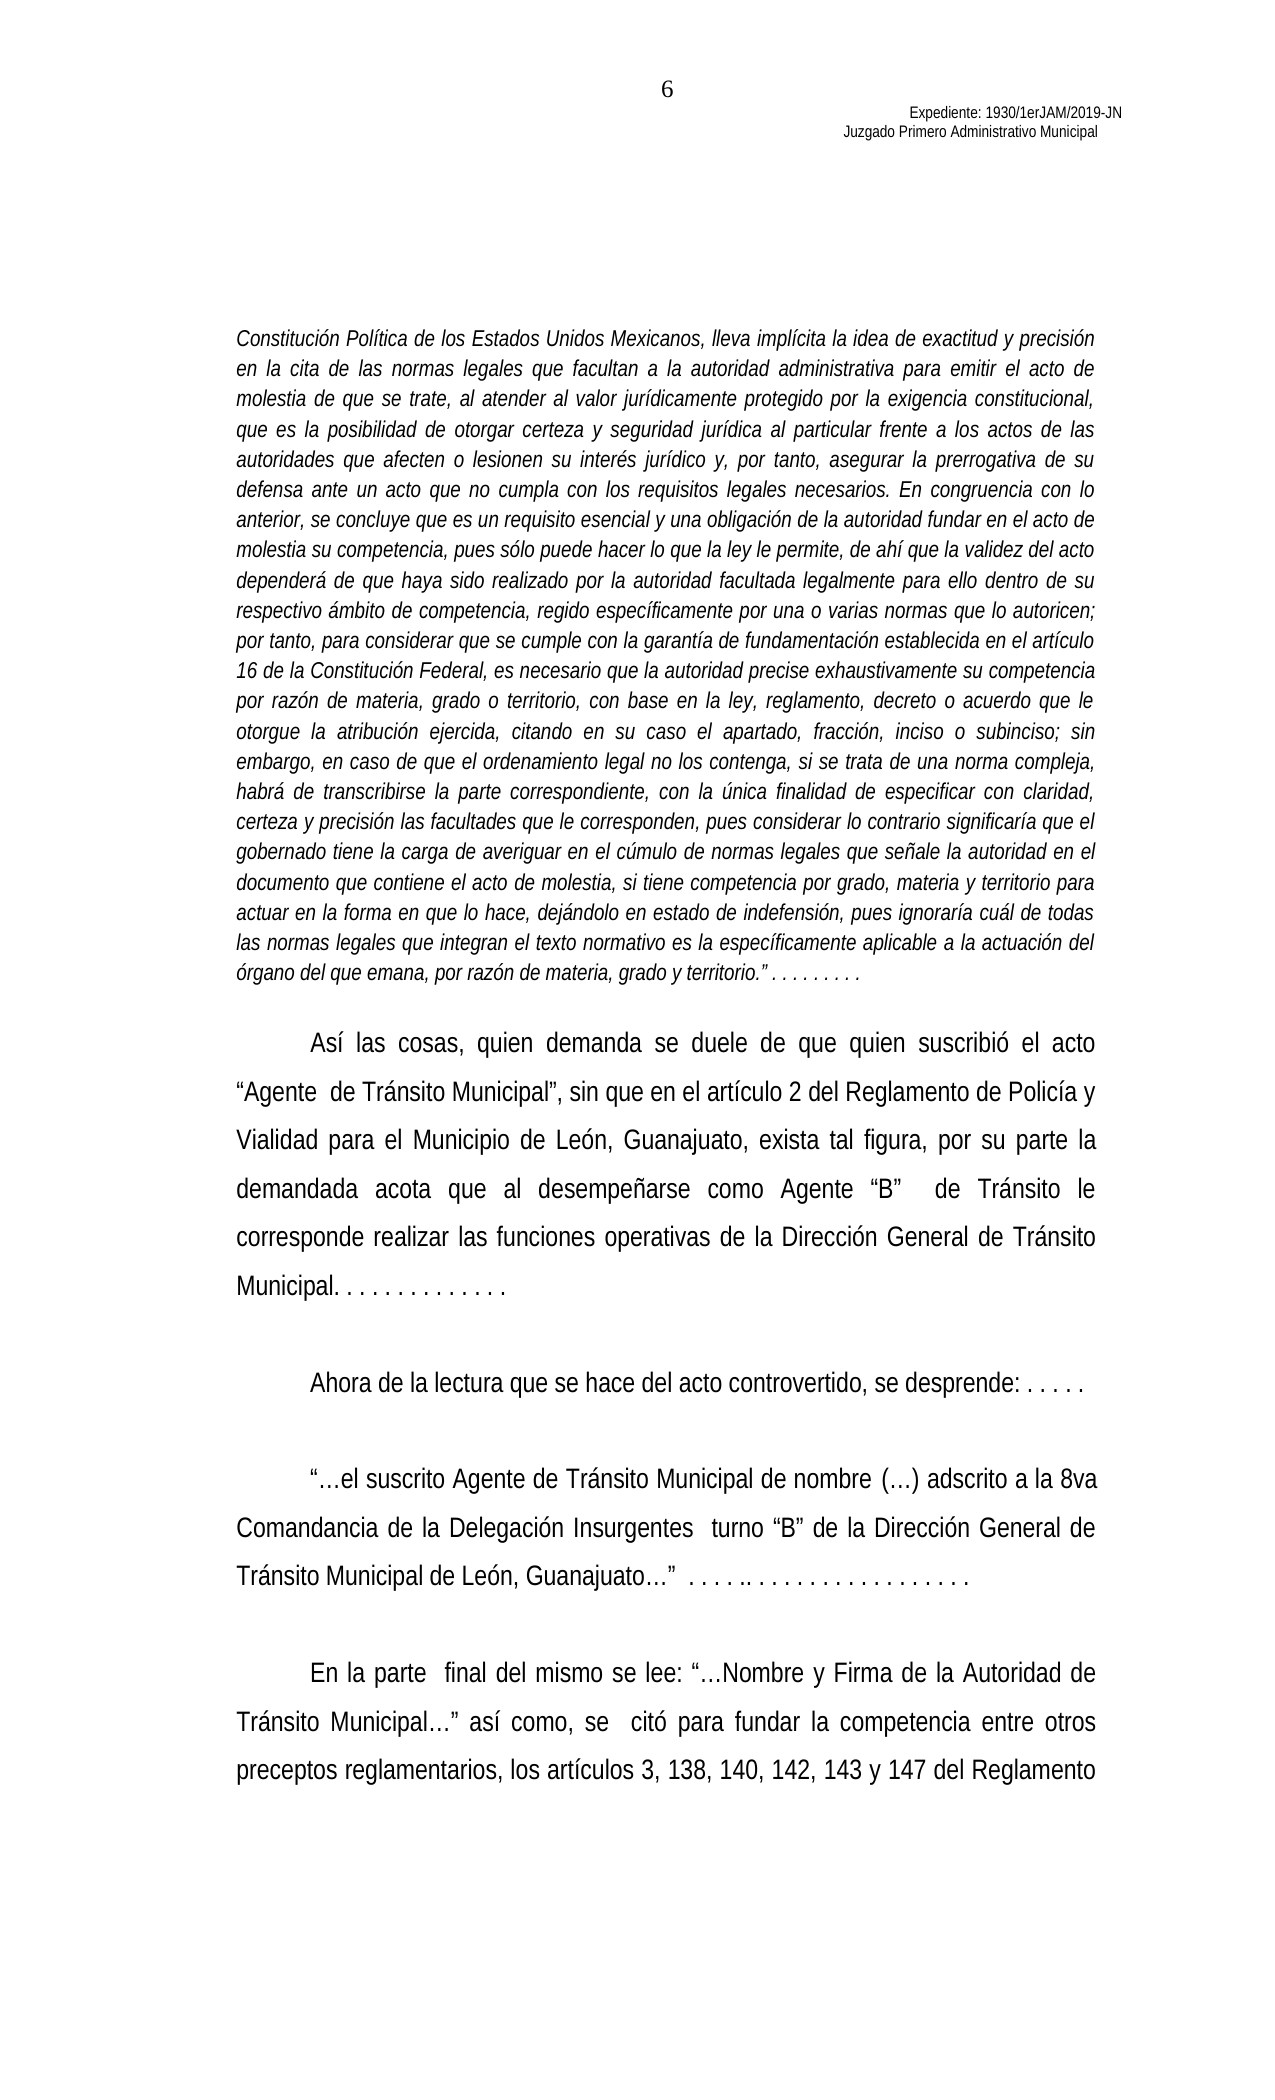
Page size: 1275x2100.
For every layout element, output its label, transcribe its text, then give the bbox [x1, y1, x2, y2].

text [236, 1656, 1098, 1785]
text Ahora de la lectura que se hace del acto controvertido, se desprende: . . . . . [236, 1366, 1098, 1398]
text “…el suscrito Agente de Tránsito Municipal de nombre (…) adscrito a la 8va Comandancia de la Delegación Insurgentes turno “B” de la Dirección General de Tránsito Municipal de León, Guanajuato…” . . . . .. . . . . . . . . . . . . . . . . . [236, 1462, 1098, 1592]
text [236, 325, 1098, 986]
text Así las cosas, quien demanda se duele de que quien suscribió el acto “Agente de Tránsito Municipal”, sin que en el artículo 2 del Reglamento de Policía y Vialidad para el Municipio de León, Guanajuato, exista tal figura, por su parte la demandada acota que al desempeñarse como Agente “B” de Tránsito le corresponde realizar las funciones operativas de la Dirección General de Tránsito Municipal. . . . . . . . . . . . . . [236, 1027, 1098, 1301]
